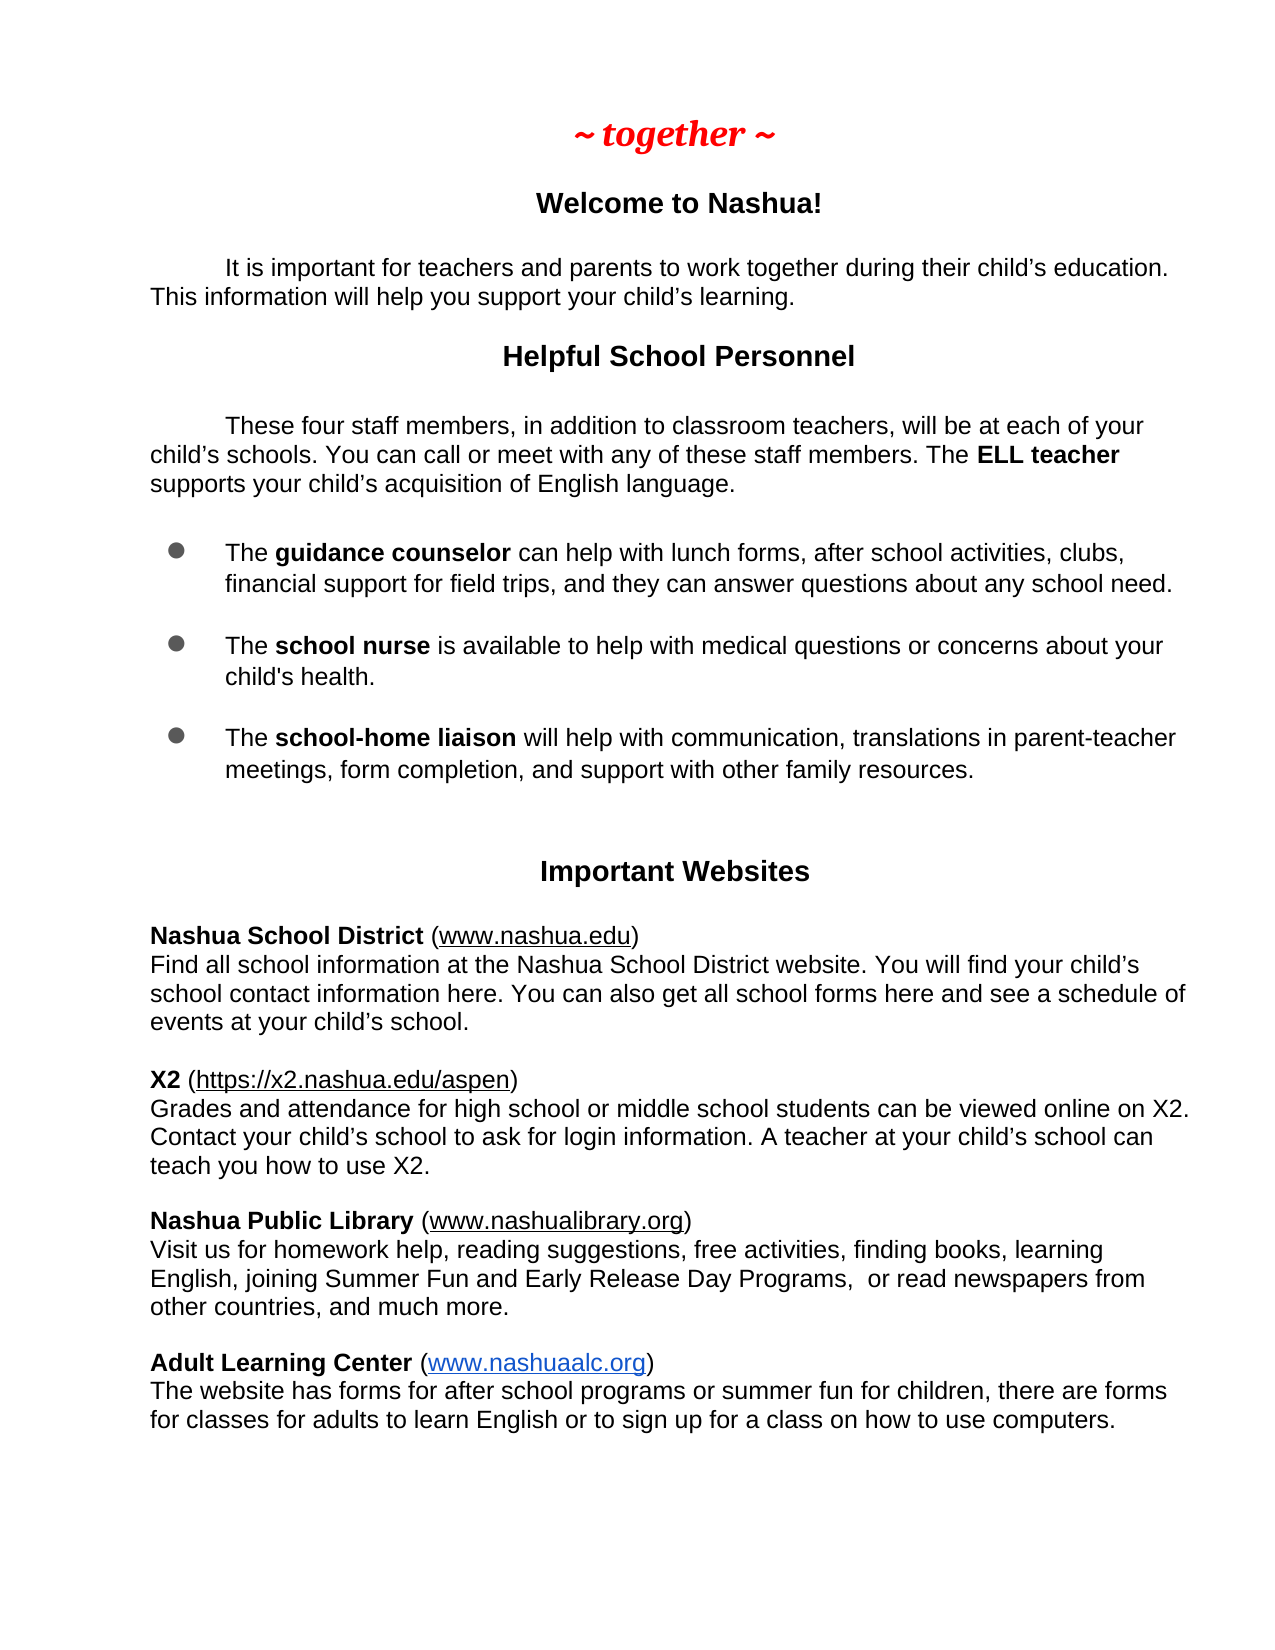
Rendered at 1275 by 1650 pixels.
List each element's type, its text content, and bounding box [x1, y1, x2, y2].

text Grades and attendance for high school or middle school students can be viewed online on X2. Contact your child’s school to ask for login information. A teacher at your child’s school can teach you how to use X2. [150, 1093, 1200, 1180]
text Nashua Public Library (www.nashualibrary.org) [150, 1206, 1200, 1235]
text X2 (https://x2.nashua.edu/aspen) [150, 1065, 1200, 1093]
text Welcome to Nashua! [150, 186, 1200, 219]
text Find all school information at the Nashua School District website. You will find your child’s school contact information here. You can also get all school forms here and see a schedule of events at your child’s school. [150, 950, 1200, 1036]
text Visit us for homework help, reading suggestions, free activities, finding books, learning English, joining Summer Fun and Early Release Day Programs, or read newspapers from other countries, and much more. [150, 1235, 1200, 1321]
list The guidance counselor can help with lunch forms, after school activities, clubs, financial support for field trips, and they can answer questions about any school need. [187, 526, 1200, 598]
text The website has forms for after school programs or summer fun for children, there are forms for classes for adults to learn English or to sign up for a class on how to use computers. [150, 1376, 1200, 1434]
text Nashua School District (www.nashua.edu) [150, 921, 1200, 950]
text These four staff members, in addition to classroom teachers, will be at each of your child’s schools. You can call or meet with any of these staff members. The ELL teacher supports your child’s acquisition of English language. [150, 411, 1200, 497]
text It is important for teachers and parents to work together during their child’s education. This information will help you support your child’s learning. [150, 253, 1200, 310]
text ~ together ~ [150, 112, 1200, 156]
text Important Websites [150, 854, 1200, 887]
list The school-home liaison will help with communication, translations in parent-teacher meetings, form completion, and support with other family resources. [187, 712, 1200, 783]
text Helpful School Personnel [150, 339, 1200, 373]
list The school nurse is available to help with medical questions or concerns about your child's health. [187, 619, 1200, 691]
text Adult Learning Center (www.nashuaalc.org) [150, 1347, 1200, 1376]
